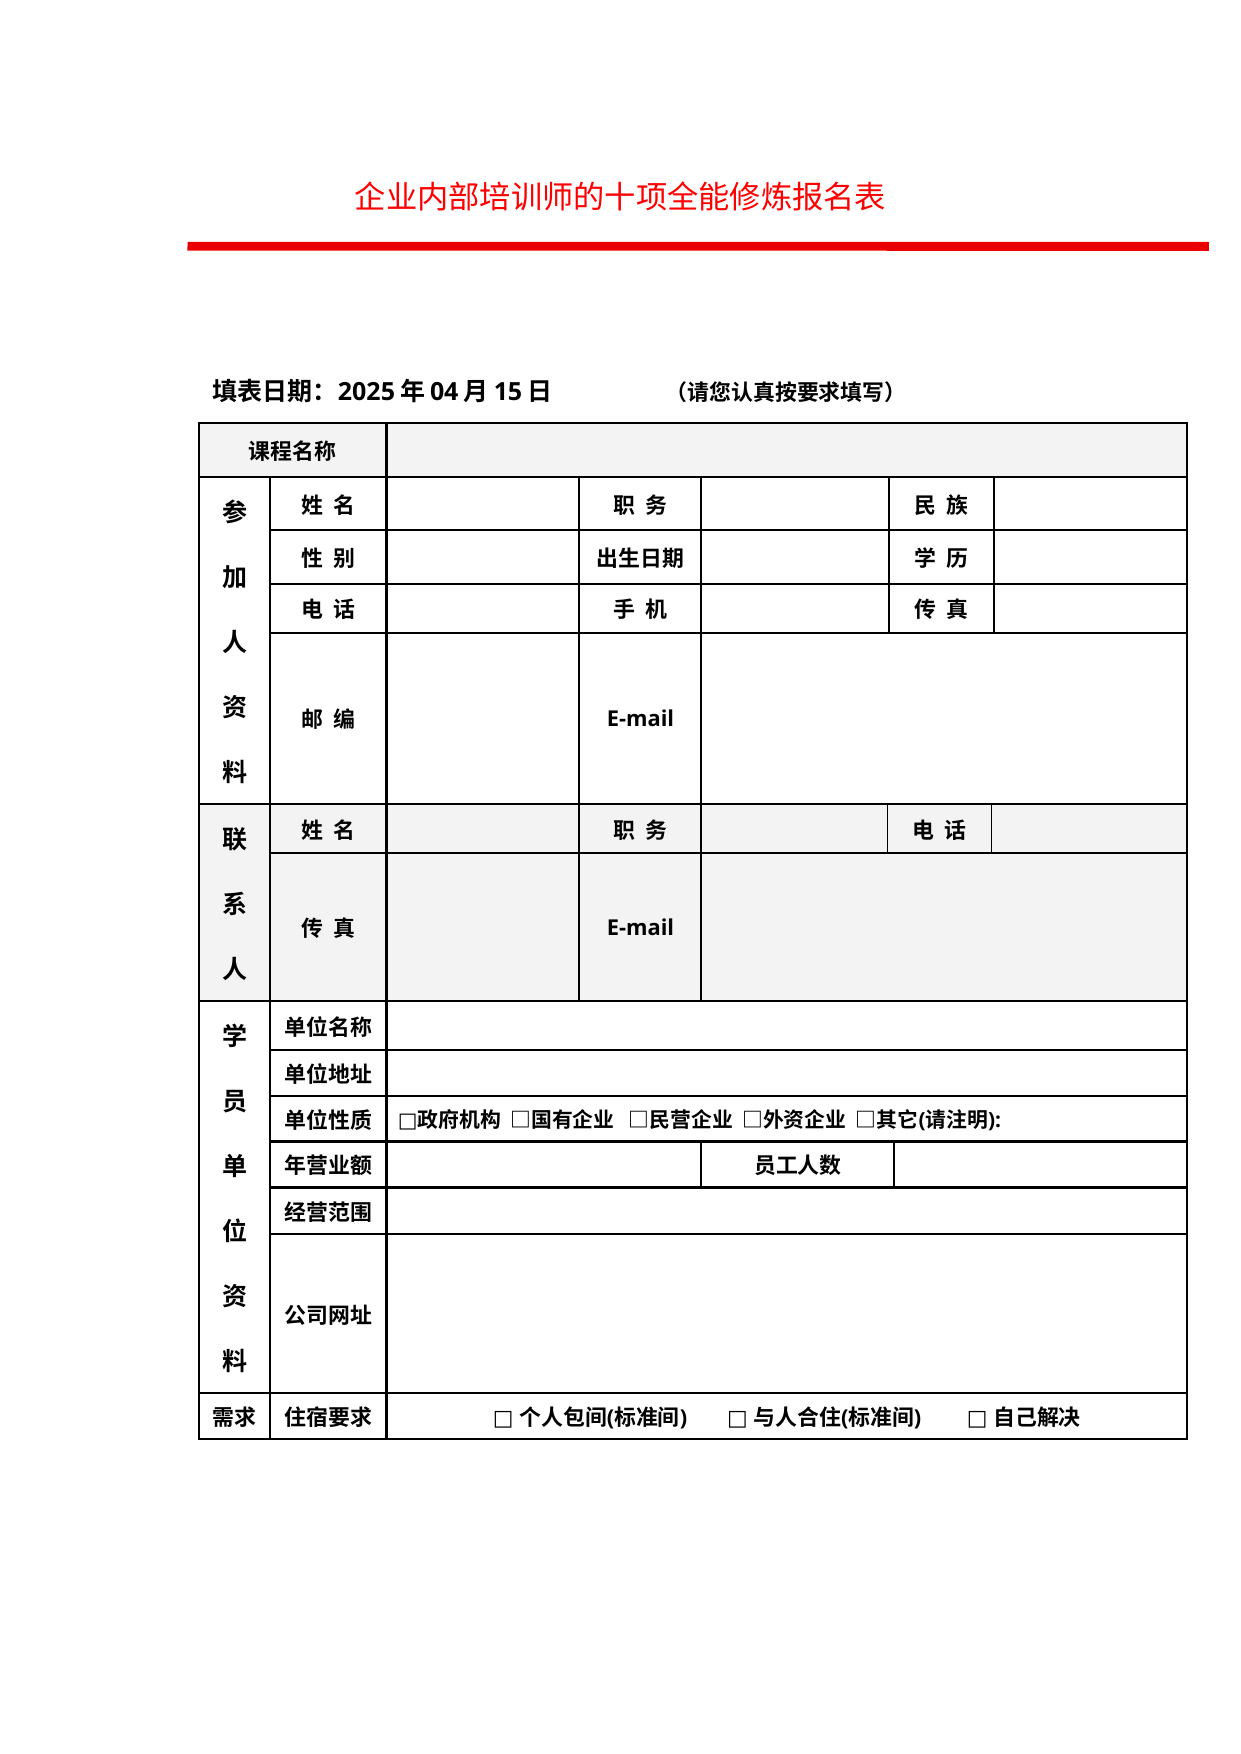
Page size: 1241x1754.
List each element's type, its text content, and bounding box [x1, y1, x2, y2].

table_header [388, 424, 1186, 476]
table_header 课程名称 [200, 424, 385, 476]
table_cell [388, 634, 578, 803]
table_cell 电 话 [271, 585, 385, 632]
table_cell [995, 585, 1186, 632]
table_cell 单位性质 [271, 1097, 385, 1140]
table_cell 职 务 [580, 805, 700, 852]
table_cell [702, 854, 1186, 1000]
table_cell [388, 585, 578, 632]
table_cell 经营范围 [271, 1189, 385, 1233]
table_cell [702, 531, 888, 582]
table_cell 公司网址 [271, 1235, 385, 1392]
table_cell 需求 [200, 1394, 269, 1438]
table_cell 学 员 单 位 资 料 [200, 1002, 269, 1392]
table_cell E-mail [580, 854, 700, 1000]
table_cell [388, 478, 578, 529]
table_cell 单位地址 [271, 1051, 385, 1095]
table_cell [388, 1235, 1186, 1392]
table_cell 参加人资料 [200, 478, 269, 803]
text 企业内部培训师的十项全能修炼报名表 [187, 162, 1053, 227]
table_cell 姓 名 [271, 478, 385, 529]
table_cell [388, 1189, 1186, 1233]
table_cell 邮 编 [271, 634, 385, 803]
table_cell □ 个人包间(标准间) □ 与人合住(标准间) □ 自己解决 [388, 1394, 1186, 1438]
table_cell [992, 805, 1186, 852]
table_cell [388, 531, 578, 582]
table_cell 年营业额 [271, 1143, 385, 1186]
table_cell [388, 1002, 1186, 1049]
table_cell 姓 名 [271, 805, 385, 852]
table_cell [388, 854, 578, 1000]
table_cell [895, 1143, 1186, 1186]
table_cell 性 别 [271, 531, 385, 582]
text 填表日期：2025年04月15日 （请您认真按要求填写） [187, 357, 1053, 422]
table_cell 员工人数 [702, 1143, 893, 1186]
table_cell [702, 585, 888, 632]
table_cell 联 系 人 [200, 805, 269, 1000]
table_cell [702, 478, 888, 529]
table_cell □政府机构 □国有企业 □民营企业 □外资企业 □其它(请注明): [388, 1097, 1186, 1140]
table_cell 电 话 [888, 805, 991, 852]
table_cell [702, 805, 887, 852]
table_cell 住宿要求 [271, 1394, 385, 1438]
table_cell [388, 805, 578, 852]
table_cell [995, 531, 1186, 582]
table_cell 传 真 [271, 854, 385, 1000]
table_cell 职 务 [580, 478, 700, 529]
table_cell [995, 478, 1186, 529]
table_cell 单位名称 [271, 1002, 385, 1049]
table_cell [388, 1143, 700, 1186]
table_cell [388, 1051, 1186, 1095]
table_cell 手 机 [580, 585, 700, 632]
table_cell [702, 634, 1186, 803]
table_cell 民 族 [890, 478, 993, 529]
table_cell 学 历 [890, 531, 993, 582]
table_cell E-mail [580, 634, 700, 803]
table_cell 传 真 [890, 585, 993, 632]
table_cell 出生日期 [580, 531, 700, 582]
